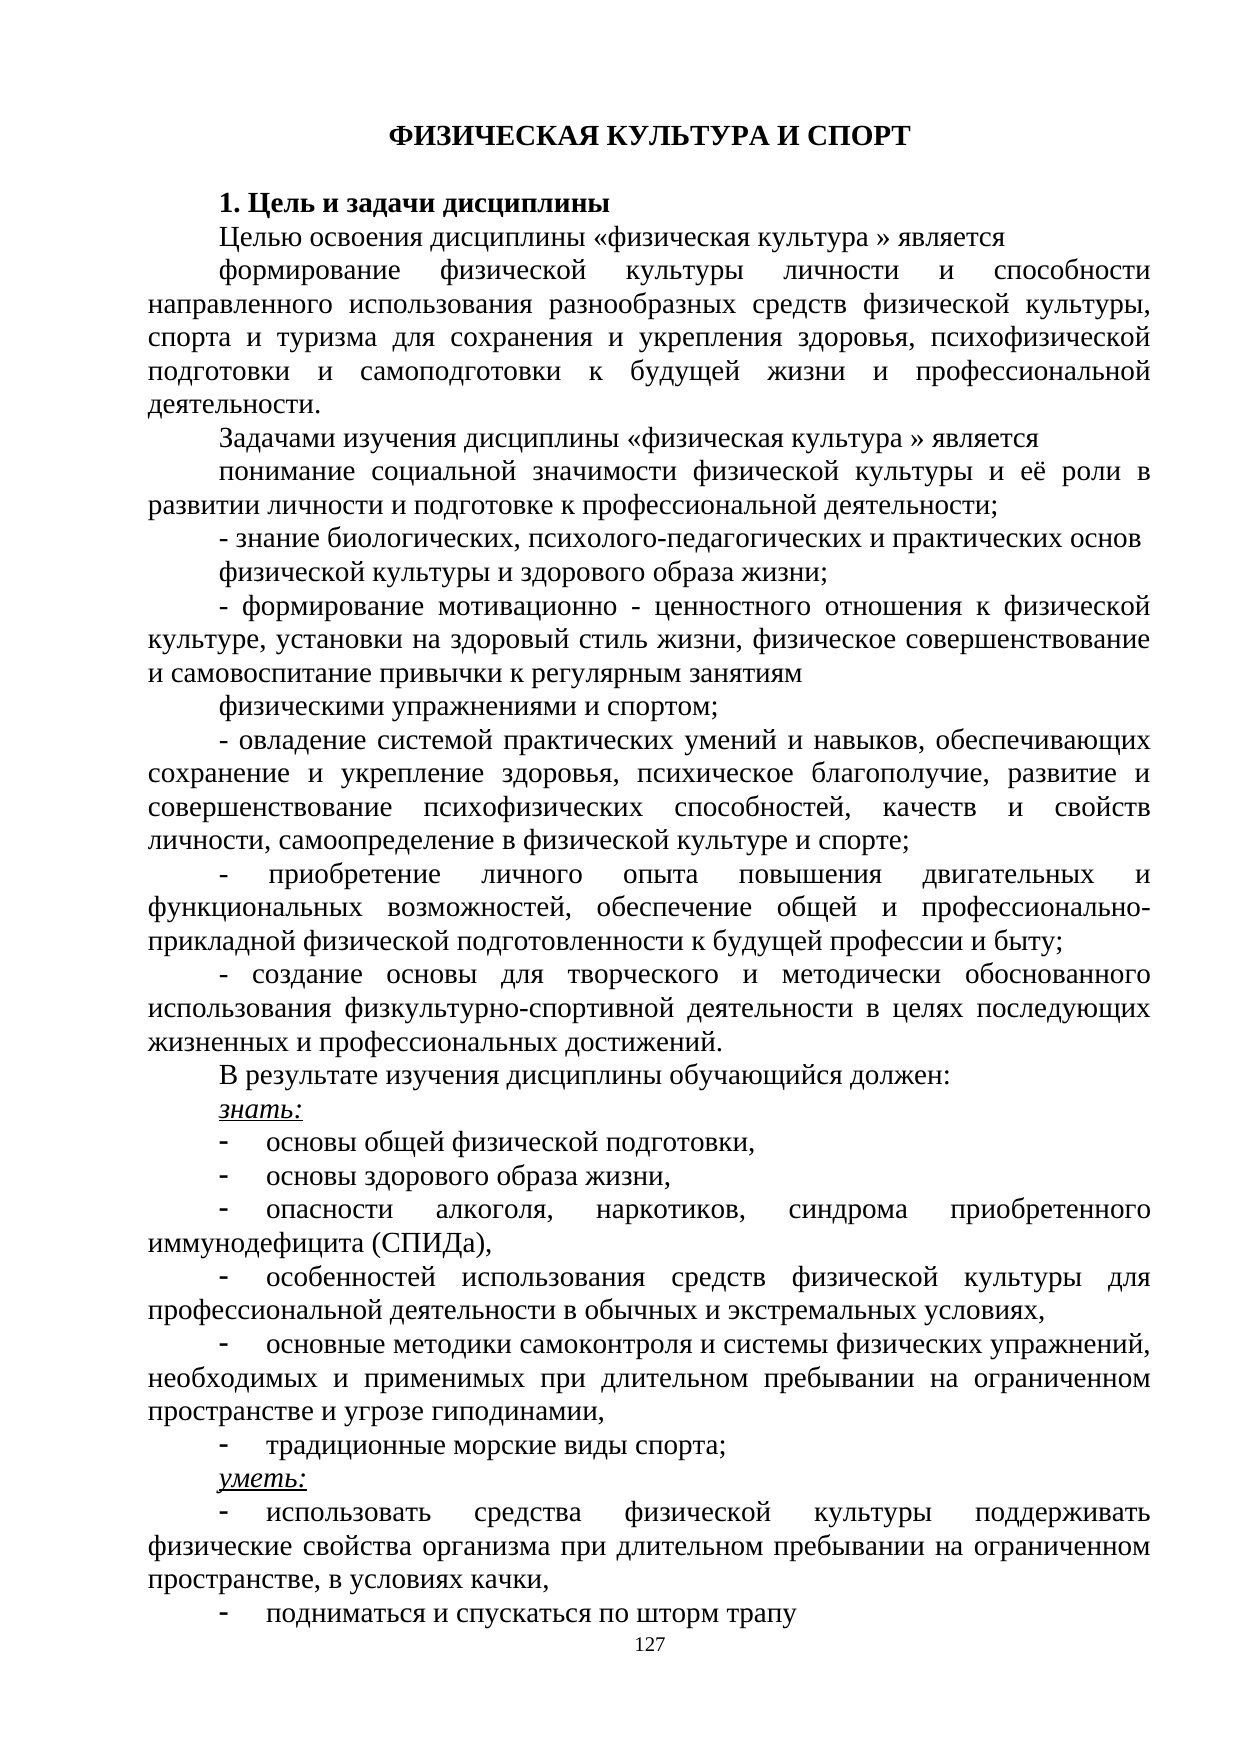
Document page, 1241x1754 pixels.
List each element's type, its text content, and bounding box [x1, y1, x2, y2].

list основы общей физической подготовки, [148, 1124, 1152, 1158]
text уметь: [148, 1460, 1152, 1494]
list основные методики самоконтроля и системы физических упражнений, необходимых и применимых при длительном пребывании на ограниченном пространстве и угрозе гиподинамии, [148, 1326, 1152, 1427]
list основы здорового образа жизни, [148, 1158, 1152, 1192]
list особенностей использования средств физической культуры для профессиональной деятельности в обычных и экстремальных условиях, [148, 1259, 1152, 1326]
list опасности алкоголя, наркотиков, синдрома приобретенного иммунодефицита (СПИДа), [148, 1192, 1152, 1259]
text знать: [148, 1091, 1152, 1124]
text формирование физической культуры личности и способности направленного использования разнообразных средств физической культуры, спорта и туризма для сохранения и укрепления здоровья, психофизической подготовки и самоподготовки к будущей жизни и профессиональной деятельности. [148, 252, 1152, 420]
text Целью освоения дисциплины «физическая культура » является [148, 219, 1152, 252]
text - формирование мотивационно - ценностного отношения к физической культуре, установки на здоровый стиль жизни, физическое совершенствование и самовоспитание привычки к регулярным занятиям [148, 588, 1152, 688]
text понимание социальной значимости физической культуры и её роли в развитии личности и подготовке к профессиональной деятельности; [148, 453, 1152, 521]
subtitle ФИЗИЧЕСКАЯ КУЛЬТУРА И СПОРТ [148, 118, 1152, 152]
list традиционные морские виды спорта; [148, 1427, 1152, 1460]
list подниматься и спускаться по шторм трапу [148, 1595, 1152, 1628]
text - овладение системой практических умений и навыков, обеспечивающих сохранение и укрепление здоровья, психическое благополучие, развитие и совершенствование психофизических способностей, качеств и свойств личности, самоопределение в физической культуре и спорте; [148, 722, 1152, 856]
text Задачами изучения дисциплины «физическая культура » является [148, 420, 1152, 453]
text 1. Цель и задачи дисциплины [148, 185, 1152, 219]
list использовать средства физической культуры поддерживать физические свойства организма при длительном пребывании на ограниченном пространстве, в условиях качки, [148, 1494, 1152, 1595]
text - приобретение личного опыта повышения двигательных и функциональных возможностей, обеспечение общей и профессионально-прикладной физической подготовленности к будущей профессии и быту; [148, 856, 1152, 957]
text физическими упражнениями и спортом; [148, 688, 1152, 722]
text физической культуры и здорового образа жизни; [148, 554, 1152, 588]
text - создание основы для творческого и методически обоснованного использования физкультурно-спортивной деятельности в целях последующих жизненных и профессиональных достижений. [148, 957, 1152, 1057]
text В результате изучения дисциплины обучающийся должен: [148, 1057, 1152, 1091]
text - знание биологических, психолого-педагогических и практических основ [148, 521, 1152, 554]
